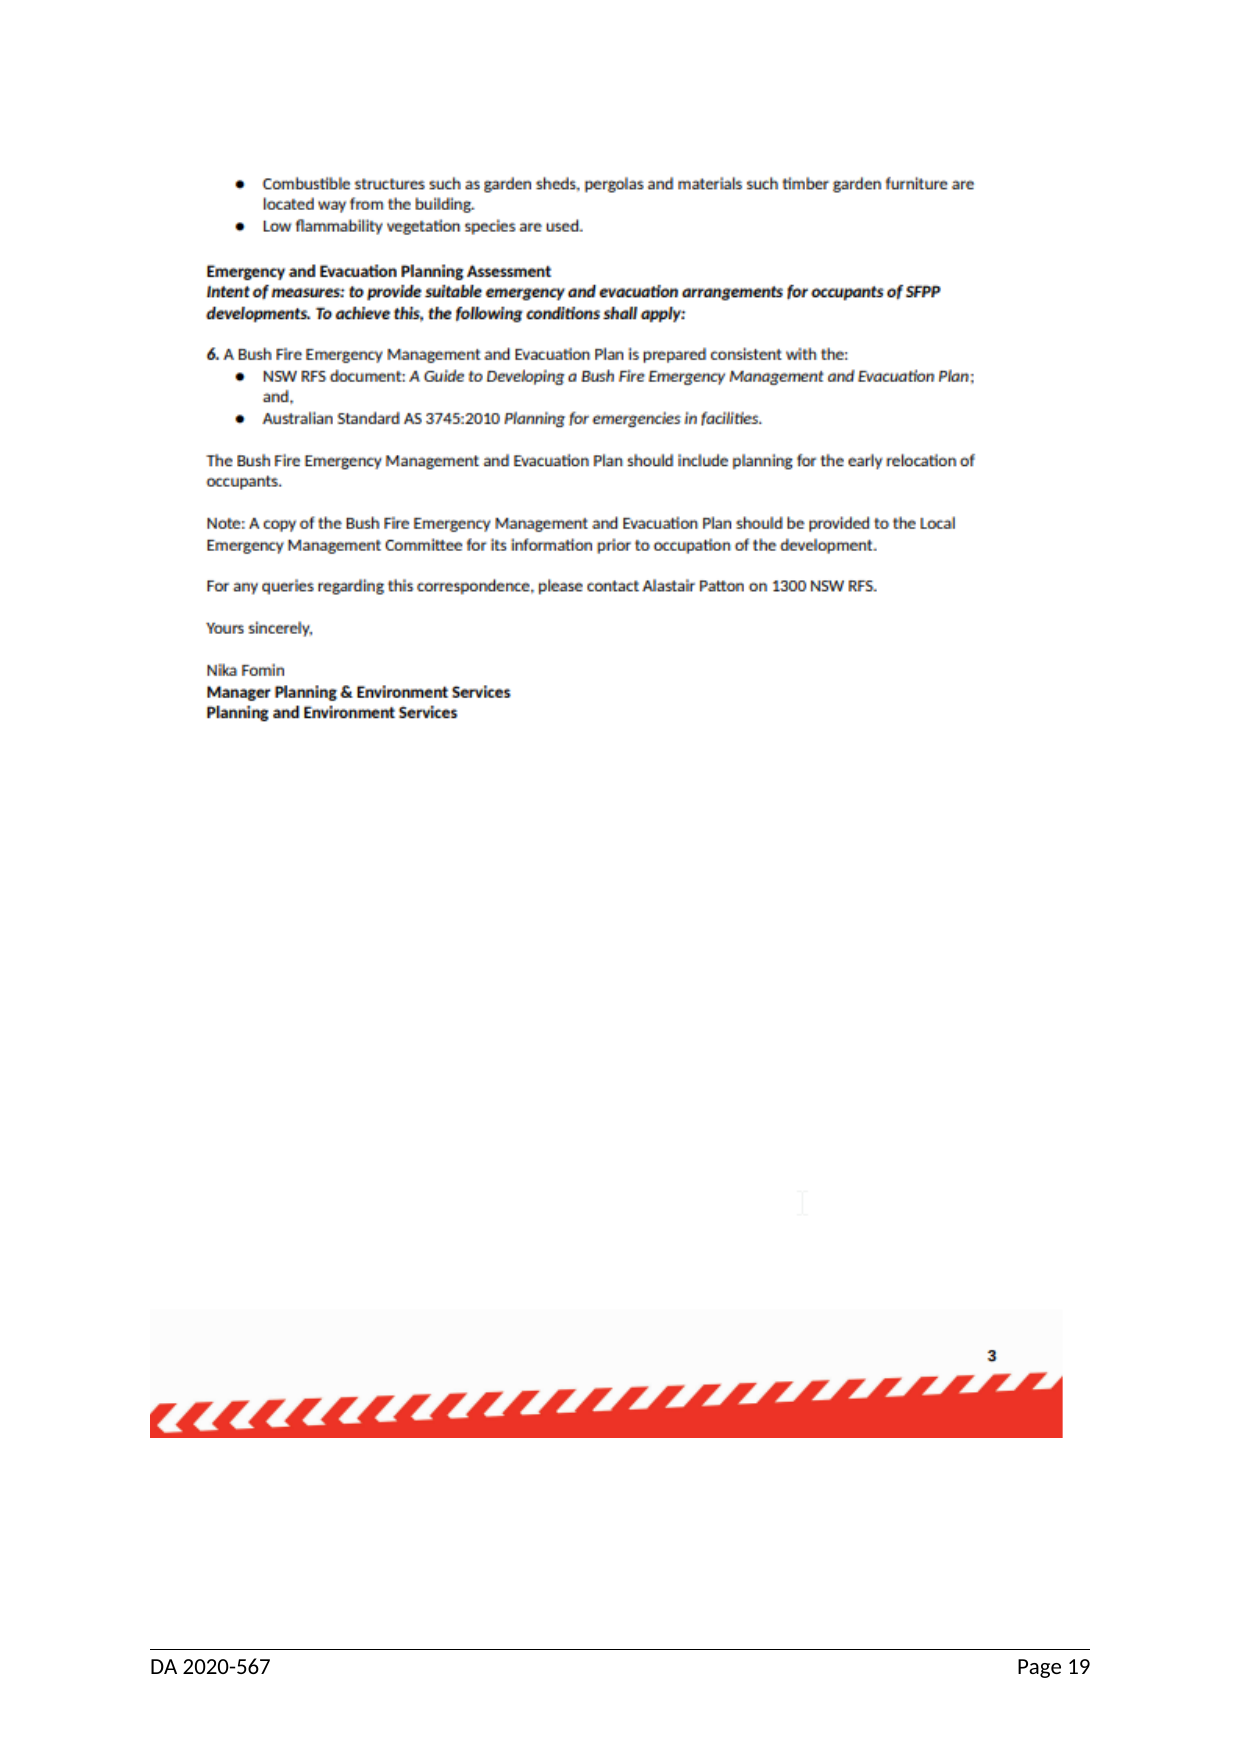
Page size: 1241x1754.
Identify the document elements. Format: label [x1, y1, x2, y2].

picture [150, 150, 1063, 1438]
